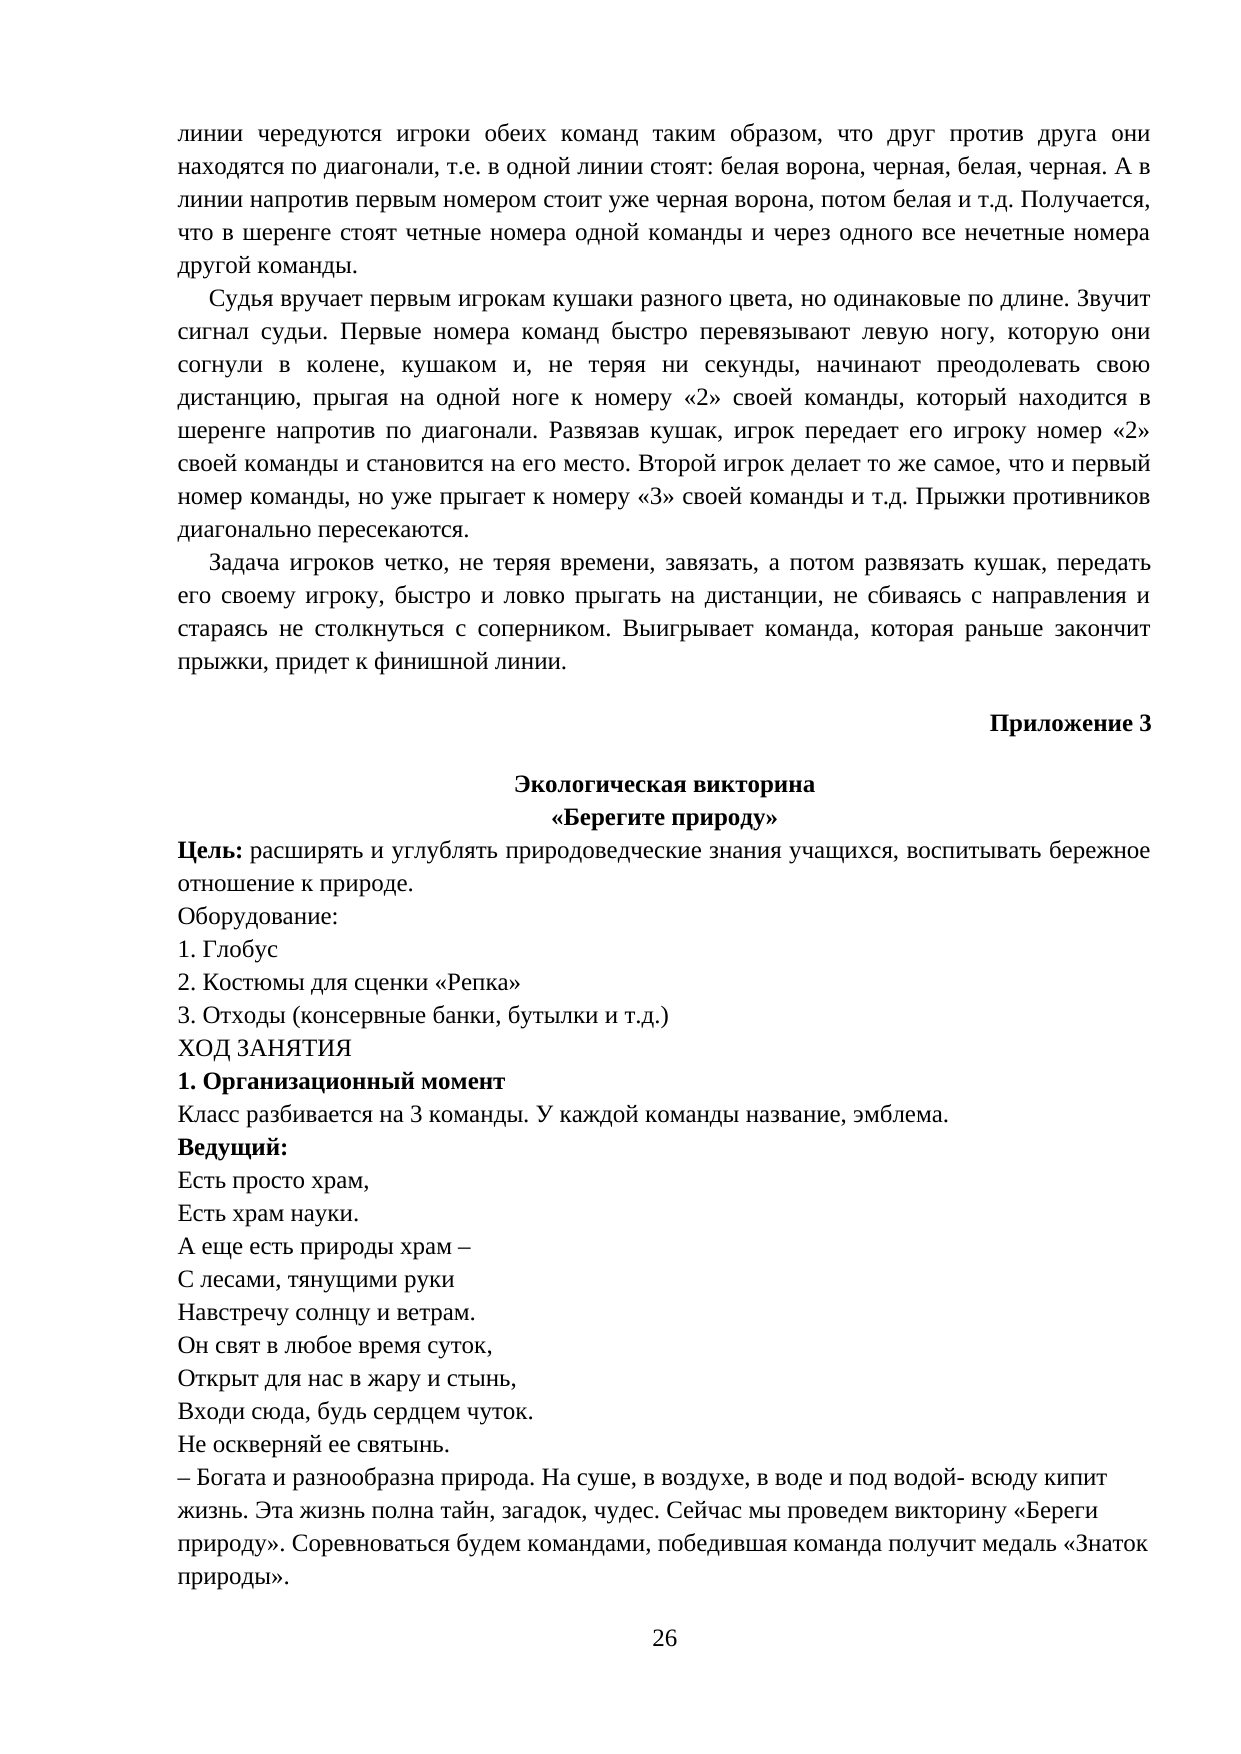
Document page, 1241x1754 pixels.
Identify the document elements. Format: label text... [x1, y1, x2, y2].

text Судья вручает первым игрокам кушаки разного цвета, но одинаковые по длине. Звучит сигнал судьи. Первые номера команд быстро перевязывают левую ногу, которую они согнули в колене, кушаком и, не теряя ни секунды, начинают преодолевать свою дистанцию, прыгая на одной ноге к номеру «2» своей команды, который находится в шеренге напротив по диагонали. Развязав кушак, игрок передает его игроку номер «2» своей команды и становится на его место. Второй игрок делает то же самое, что и первый номер команды, но уже прыгает к номеру «3» своей команды и т.д. Прыжки противников диагонально пересекаются. [177, 283, 1152, 543]
text ХОД ЗАНЯТИЯ [177, 1033, 1152, 1062]
text Приложение 3 [177, 708, 1152, 736]
text 1. Организационный момент [177, 1066, 1152, 1095]
text Задача игроков четко, не теряя времени, завязать, а потом развязать кушак, передать его своему игроку, быстро и ловко прыгать на дистанции, не сбиваясь с направления и стараясь не столкнуться с соперником. Выигрывает команда, которая раньше закончит прыжки, придет к финишной линии. [177, 547, 1152, 675]
text Экологическая викторина [177, 769, 1152, 797]
text «Берегите природу» [177, 802, 1152, 831]
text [177, 118, 1152, 279]
text – Богата и разнообразна природа. На суше, в воздухе, в воде и под водой- всюду кипит жизнь. Эта жизнь полна тайн, загадок, чудес. Сейчас мы проведем викторину «Береги природу». Соревноваться будем командами, победившая команда получит медаль «Знаток природы». [177, 1462, 1152, 1590]
text Оборудование: [177, 901, 1152, 929]
text Ведущий: [177, 1132, 1152, 1161]
text Цель: расширять и углублять природоведческие знания учащихся, воспитывать бережное отношение к природе. [177, 835, 1152, 897]
text Класс разбивается на 3 команды. У каждой команды название, эмблема. [177, 1099, 1152, 1128]
text 1. Глобус 2. Костюмы для сценки «Репка» 3. Отходы (консервные банки, бутылки и т.д.) [177, 934, 1152, 1029]
text Есть просто храм, Есть храм науки. А еще есть природы храм – С лесами, тянущими руки Навстречу солнцу и ветрам. Он свят в любое время суток, Открыт для нас в жару и стынь, Входи сюда, будь сердцем чуток. Не оскверняй ее святынь. [177, 1165, 1152, 1458]
